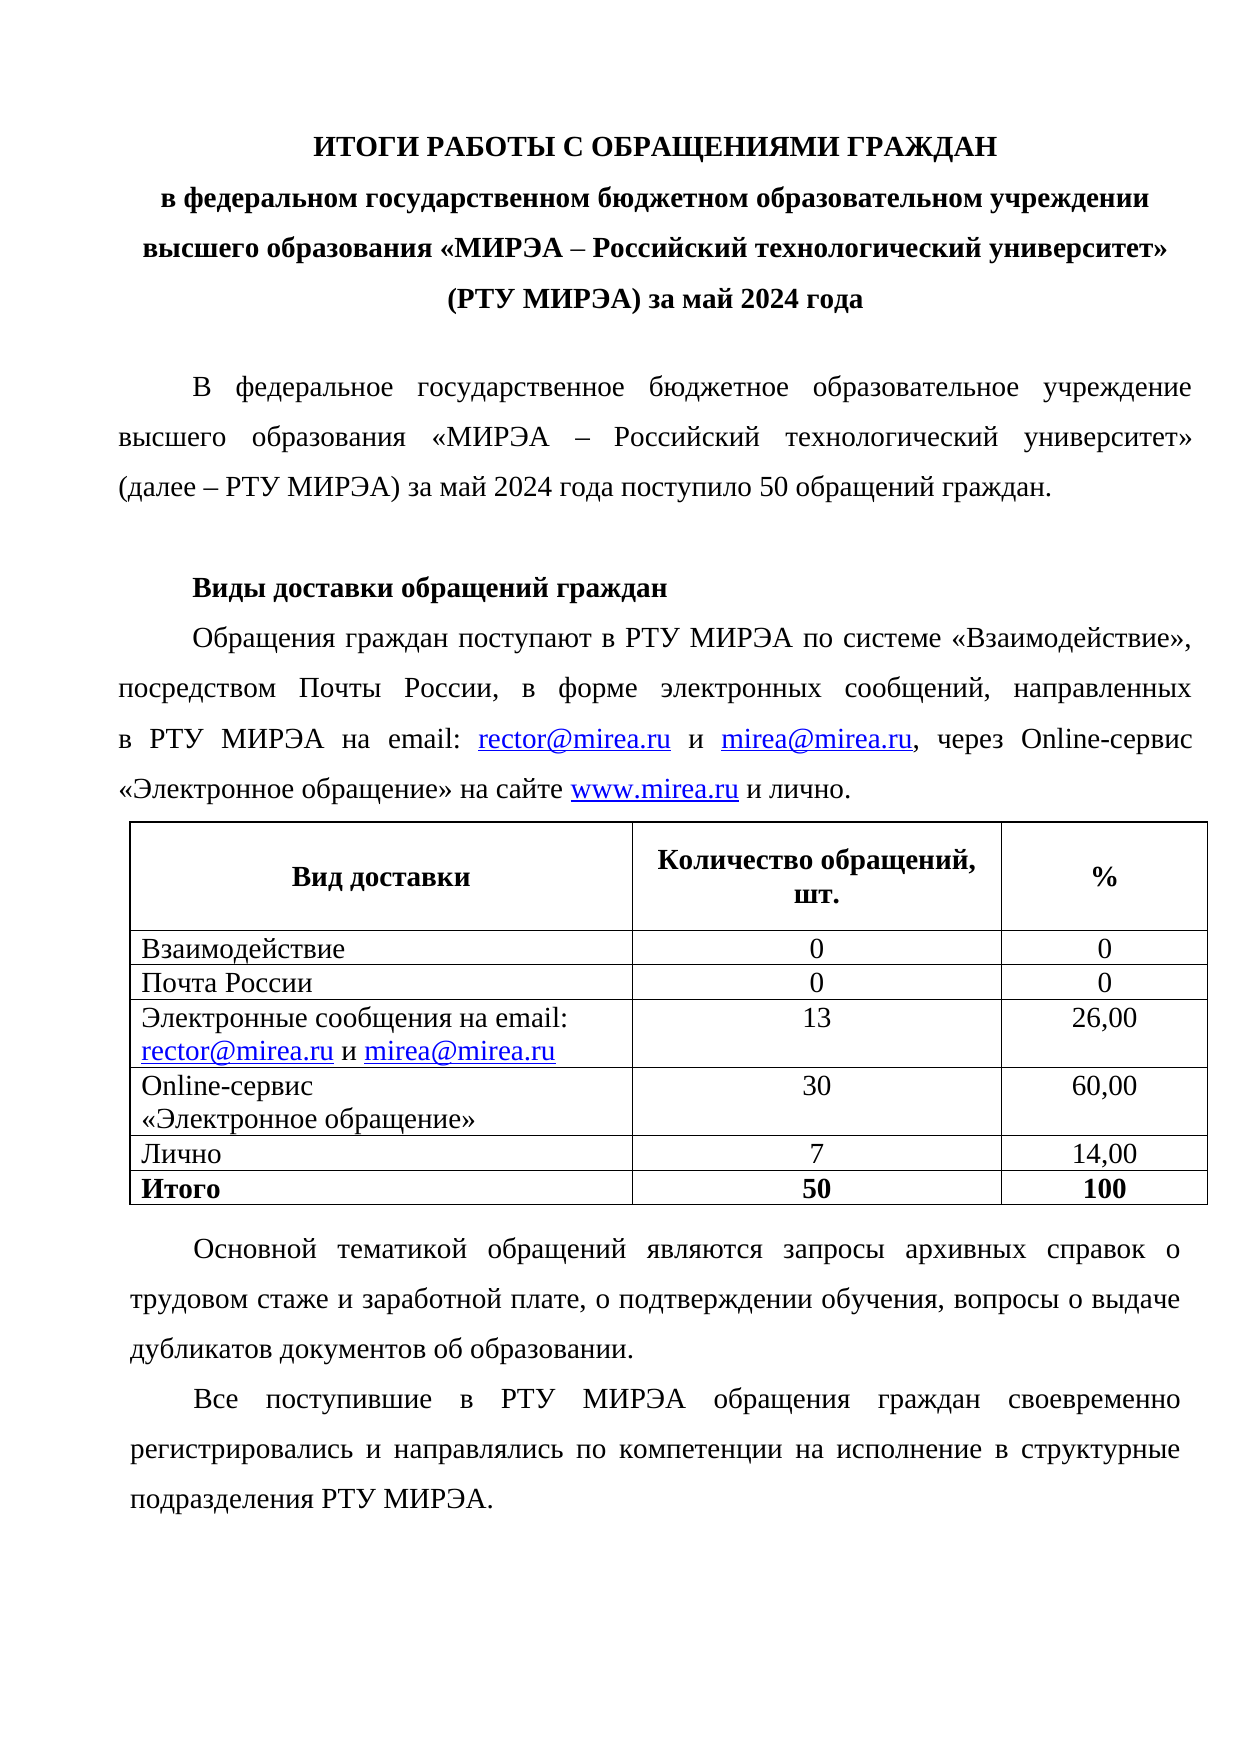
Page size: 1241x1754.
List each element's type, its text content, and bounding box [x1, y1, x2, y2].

table_header % [1002, 823, 1207, 930]
text ИТОГИ РАБОТЫ С ОБРАЩЕНИЯМИ ГРАЖДАН [118, 116, 1192, 167]
text Виды доставки обращений граждан [118, 570, 1193, 603]
table_cell Итого [131, 1171, 632, 1204]
table_cell 60,00 [1002, 1068, 1207, 1135]
table_cell 14,00 [1002, 1136, 1207, 1170]
table_cell 30 [633, 1068, 1001, 1135]
table_cell 26,00 [1002, 1000, 1207, 1067]
text Все поступившие в РТУ МИРЭА обращения граждан своевременно регистрировались и направлялись по компетенции на исполнение в структурные подразделения РТУ МИРЭА. [130, 1369, 1181, 1519]
table_cell 0 [1002, 965, 1207, 999]
text Основной тематикой обращений являются запросы архивных справок о трудовом стаже и заработной плате, о подтверждении обучения, вопросы о выдаче дубликатов документов об образовании. [130, 1219, 1181, 1369]
text В федеральное государственное бюджетное образовательное учреждение высшего образования «МИРЭА – Российский технологический университет» (далее – РТУ МИРЭА) за май 2024 года поступило 50 обращений граждан. [118, 369, 1193, 503]
table_cell 100 [1002, 1171, 1207, 1204]
text Обращения граждан поступают в РТУ МИРЭА по системе «Взаимодействие», посредством Почты России, в форме электронных сообщений, направленных в РТУ МИРЭА на email: rector@mirea.ru и mirea@mirea.ru, через Online-сервис «Электронное обращение» на сайте www.mirea.ru и лично. [118, 620, 1193, 805]
table_cell Электронные сообщения на email: rector@mirea.ru и mirea@mirea.ru [131, 1000, 632, 1067]
table_cell 0 [1002, 931, 1207, 964]
table_header Количество обращений, шт. [633, 823, 1001, 930]
table_cell 0 [633, 965, 1001, 999]
text в федеральном государственном бюджетном образовательном учреждении высшего образования «МИРЭА – Российский технологический университет» (РТУ МИРЭА) за май 2024 года [118, 167, 1192, 318]
table_cell Взаимодействие [131, 931, 632, 964]
table_header Вид доставки [131, 823, 632, 930]
table_cell 50 [633, 1171, 1001, 1204]
table_cell 13 [633, 1000, 1001, 1067]
table_cell 0 [633, 931, 1001, 964]
table_cell Почта России [131, 965, 632, 999]
table_cell Лично [131, 1136, 632, 1170]
table_cell 7 [633, 1136, 1001, 1170]
table_cell Online-сервис «Электронное обращение» [131, 1068, 632, 1135]
